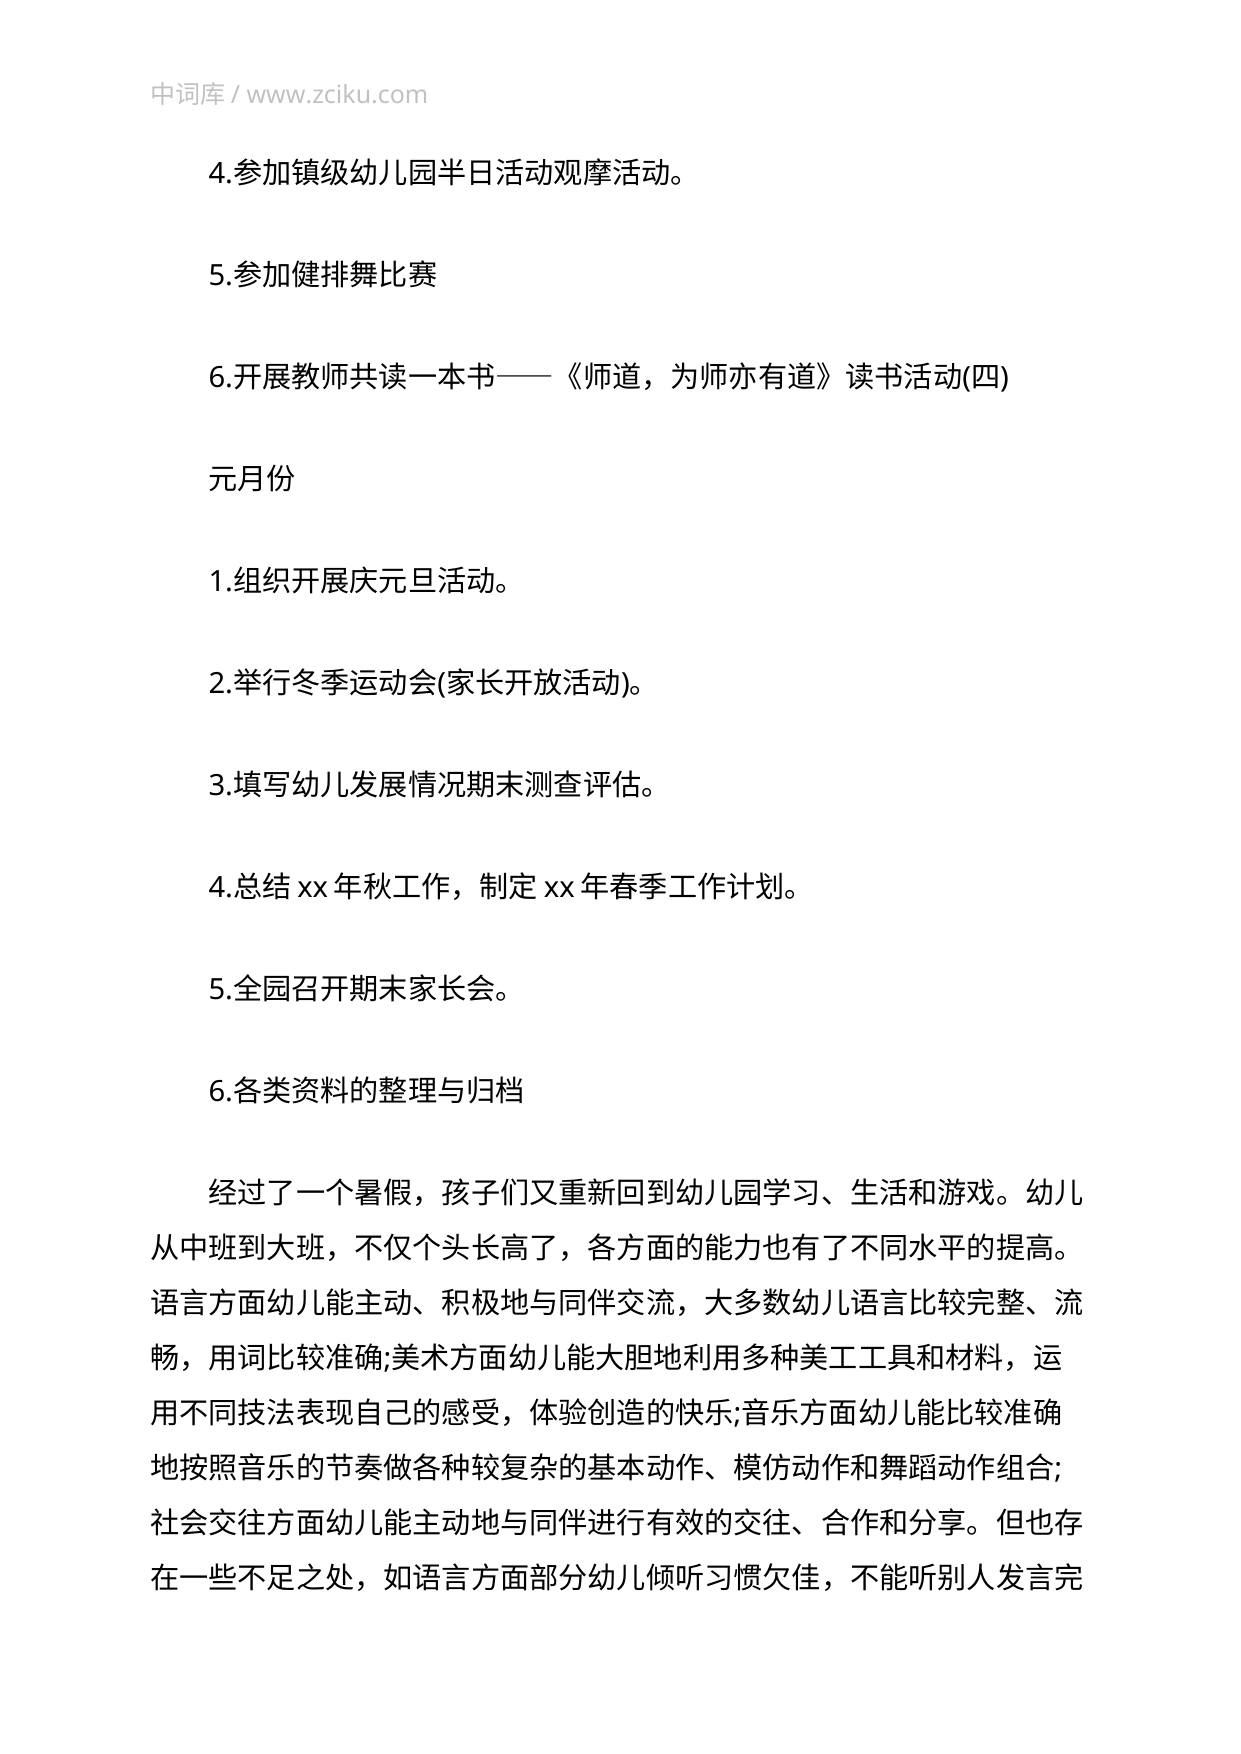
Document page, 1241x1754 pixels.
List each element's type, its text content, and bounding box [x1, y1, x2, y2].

text 6.各类资料的整理与归档 [150, 1068, 1090, 1110]
text 4.总结xx年秋工作，制定xx年春季工作计划。 [150, 864, 1090, 906]
text 3.填写幼儿发展情况期末测查评估。 [150, 762, 1090, 804]
text 2.举行冬季运动会(家长开放活动)。 [150, 660, 1090, 702]
text 5.全园召开期末家长会。 [150, 966, 1090, 1008]
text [150, 1169, 1090, 1596]
text 元月份 [150, 456, 1090, 498]
text 6.开展教师共读一本书——《师道，为师亦有道》读书活动(四) [150, 354, 1090, 396]
text 4.参加镇级幼儿园半日活动观摩活动。 [150, 150, 1090, 192]
text 1.组织开展庆元旦活动。 [150, 558, 1090, 600]
text 5.参加健排舞比赛 [150, 252, 1090, 294]
